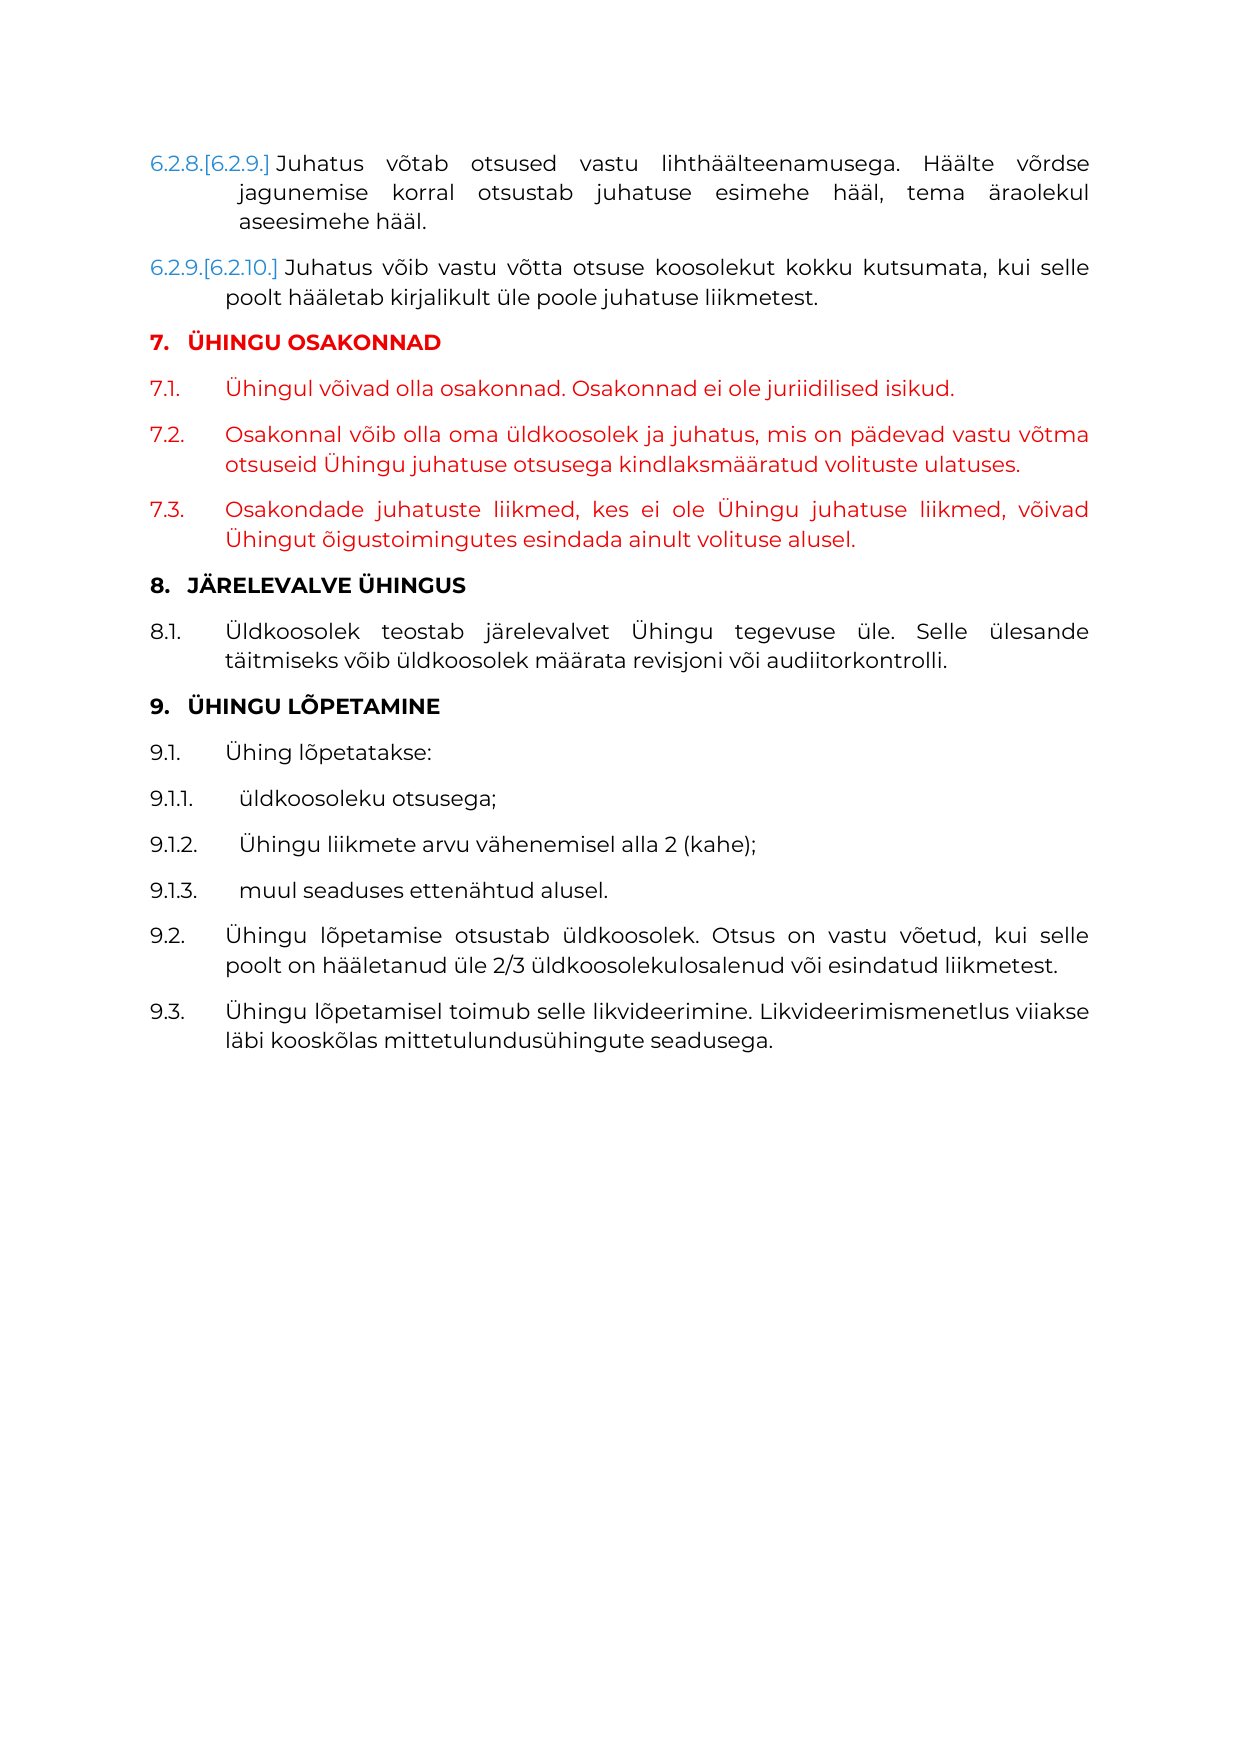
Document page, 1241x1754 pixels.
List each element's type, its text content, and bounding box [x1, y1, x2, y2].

list Juhatus võib vastu võtta otsuse koosolekut kokku kutsumata, kui selle poolt hääletab kirjalikult üle poole juhatuse liikmetest. [150, 254, 1090, 310]
list JÄRELEVALVE ÜHINGUS [150, 572, 1090, 599]
list Ühingu lõpetamise otsustab üldkoosolek. Otsus on vastu võetud, kui selle poolt on hääletanud üle 2/3 üldkoosolekuosalenud või esindatud liikmetest. [150, 923, 1090, 979]
list ÜHINGU OSAKONNAD [150, 330, 1090, 356]
list muul seaduses ettenähtud alusel. [150, 877, 1090, 903]
list Osakonnal võib olla oma üldkoosolek ja juhatus, mis on pädevad vastu võtma otsuseid Ühingu juhatuse otsusega kindlaksmääratud volituste ulatuses. [150, 422, 1090, 477]
list ÜHINGU LÕPETAMINE [150, 693, 1090, 720]
list Üldkoosolek teostab järelevalvet Ühingu tegevuse üle. Selle ülesande täitmiseks võib üldkoosolek määrata revisjoni või audiitorkontrolli. [150, 618, 1090, 674]
list üldkoosoleku otsusega; [150, 785, 1090, 812]
list Juhatus võtab otsused vastu lihthäälteenamusega. Häälte võrdse jagunemise korral otsustab juhatuse esimehe hääl, tema äraolekul aseesimehe hääl. [150, 150, 1090, 235]
list Ühingul võivad olla osakonnad. Osakonnad ei ole juriidilised isikud. [150, 376, 1090, 402]
list Ühingu liikmete arvu vähenemisel alla 2 (kahe); [150, 831, 1090, 858]
list Ühing lõpetatakse: [150, 739, 1090, 766]
list Osakondade juhatuste liikmed, kes ei ole Ühingu juhatuse liikmed, võivad Ühingut õigustoimingutes esindada ainult volituse alusel. [150, 497, 1090, 553]
list Ühingu lõpetamisel toimub selle likvideerimine. Likvideerimismenetlus viiakse läbi kooskõlas mittetulundusühingute seadusega. [150, 998, 1090, 1054]
